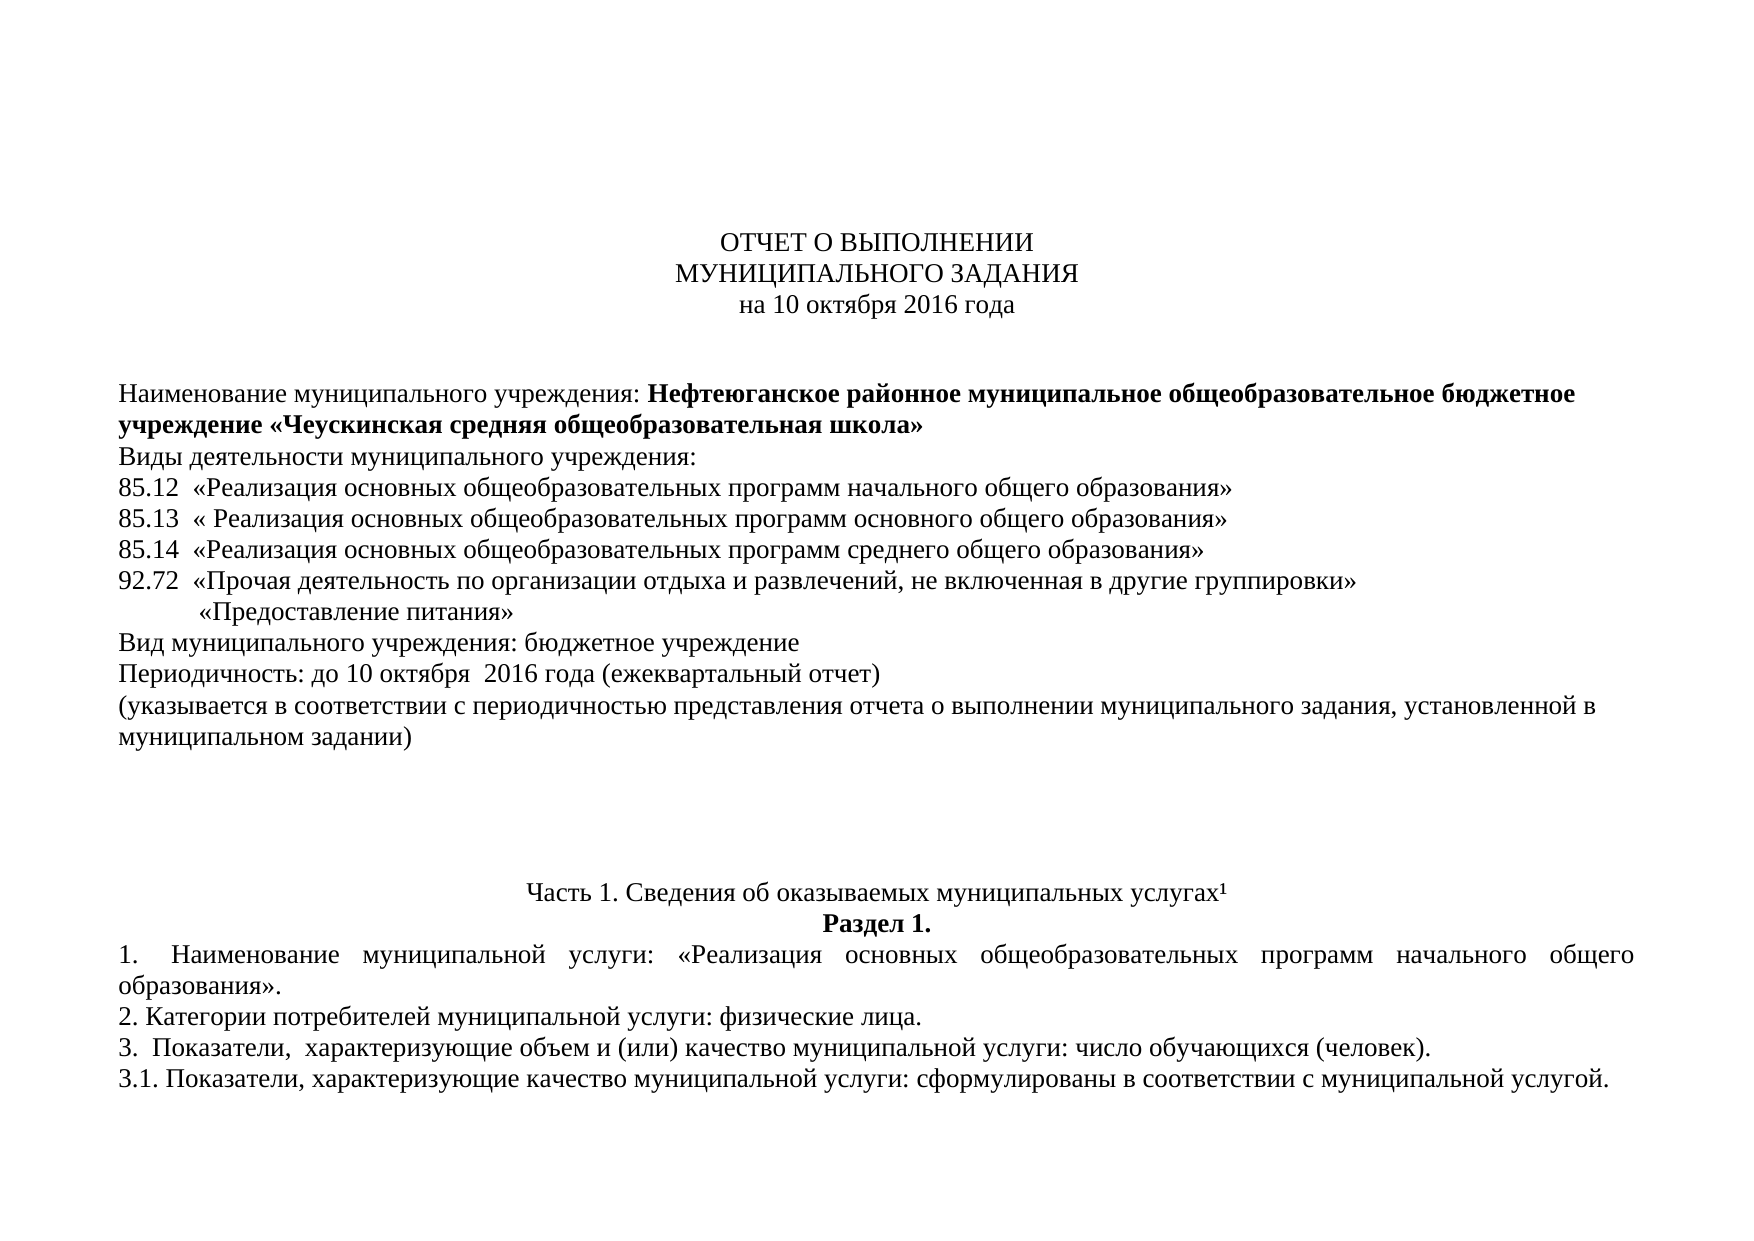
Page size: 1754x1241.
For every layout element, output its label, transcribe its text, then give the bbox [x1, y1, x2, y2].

text 3. Показатели, характеризующие объем и (или) качество муниципальной услуги: число обучающихся (человек). [118, 1031, 1636, 1062]
text Виды деятельности муниципального учреждения: [118, 439, 1636, 471]
text Периодичность: до 10 октября 2016 года (ежеквартальный отчет) [118, 658, 1636, 689]
text Раздел 1. [118, 907, 1636, 938]
text 92.72 «Прочая деятельность по организации отдыха и развлечений, не включенная в другие группировки» [118, 564, 1636, 595]
text (указывается в соответствии с периодичностью представления отчета о выполнении муниципального задания, установленной в муниципальном задании) [118, 689, 1636, 751]
text Наименование муниципального учреждения: Нефтеюганское районное муниципальное общеобразовательное бюджетное учреждение «Чеускинская средняя общеобразовательная школа» [118, 377, 1636, 439]
text 2. Категории потребителей муниципальной услуги: физические лица. [118, 1000, 1636, 1031]
text МУНИЦИПАЛЬНОГО ЗАДАНИЯ [118, 257, 1636, 289]
text «Предоставление питания» [118, 595, 1636, 626]
text Вид муниципального учреждения: бюджетное учреждение [118, 626, 1636, 658]
text 85.13 « Реализация основных общеобразовательных программ основного общего образования» [118, 502, 1636, 533]
text ОТЧЕТ О ВЫПОЛНЕНИИ [118, 226, 1636, 257]
text 3.1. Показатели, характеризующие качество муниципальной услуги: сформулированы в соответствии с муниципальной услугой. [118, 1062, 1636, 1094]
text 85.14 «Реализация основных общеобразовательных программ среднего общего образования» [118, 533, 1636, 564]
text на 10 октября 2016 года [118, 289, 1636, 320]
text 85.12 «Реализация основных общеобразовательных программ начального общего образования» [118, 471, 1636, 502]
text 1. Наименование муниципальной услуги: «Реализация основных общеобразовательных программ начального общего образования». [118, 938, 1636, 1000]
text Часть 1. Сведения об оказываемых муниципальных услугах¹ [118, 876, 1636, 907]
